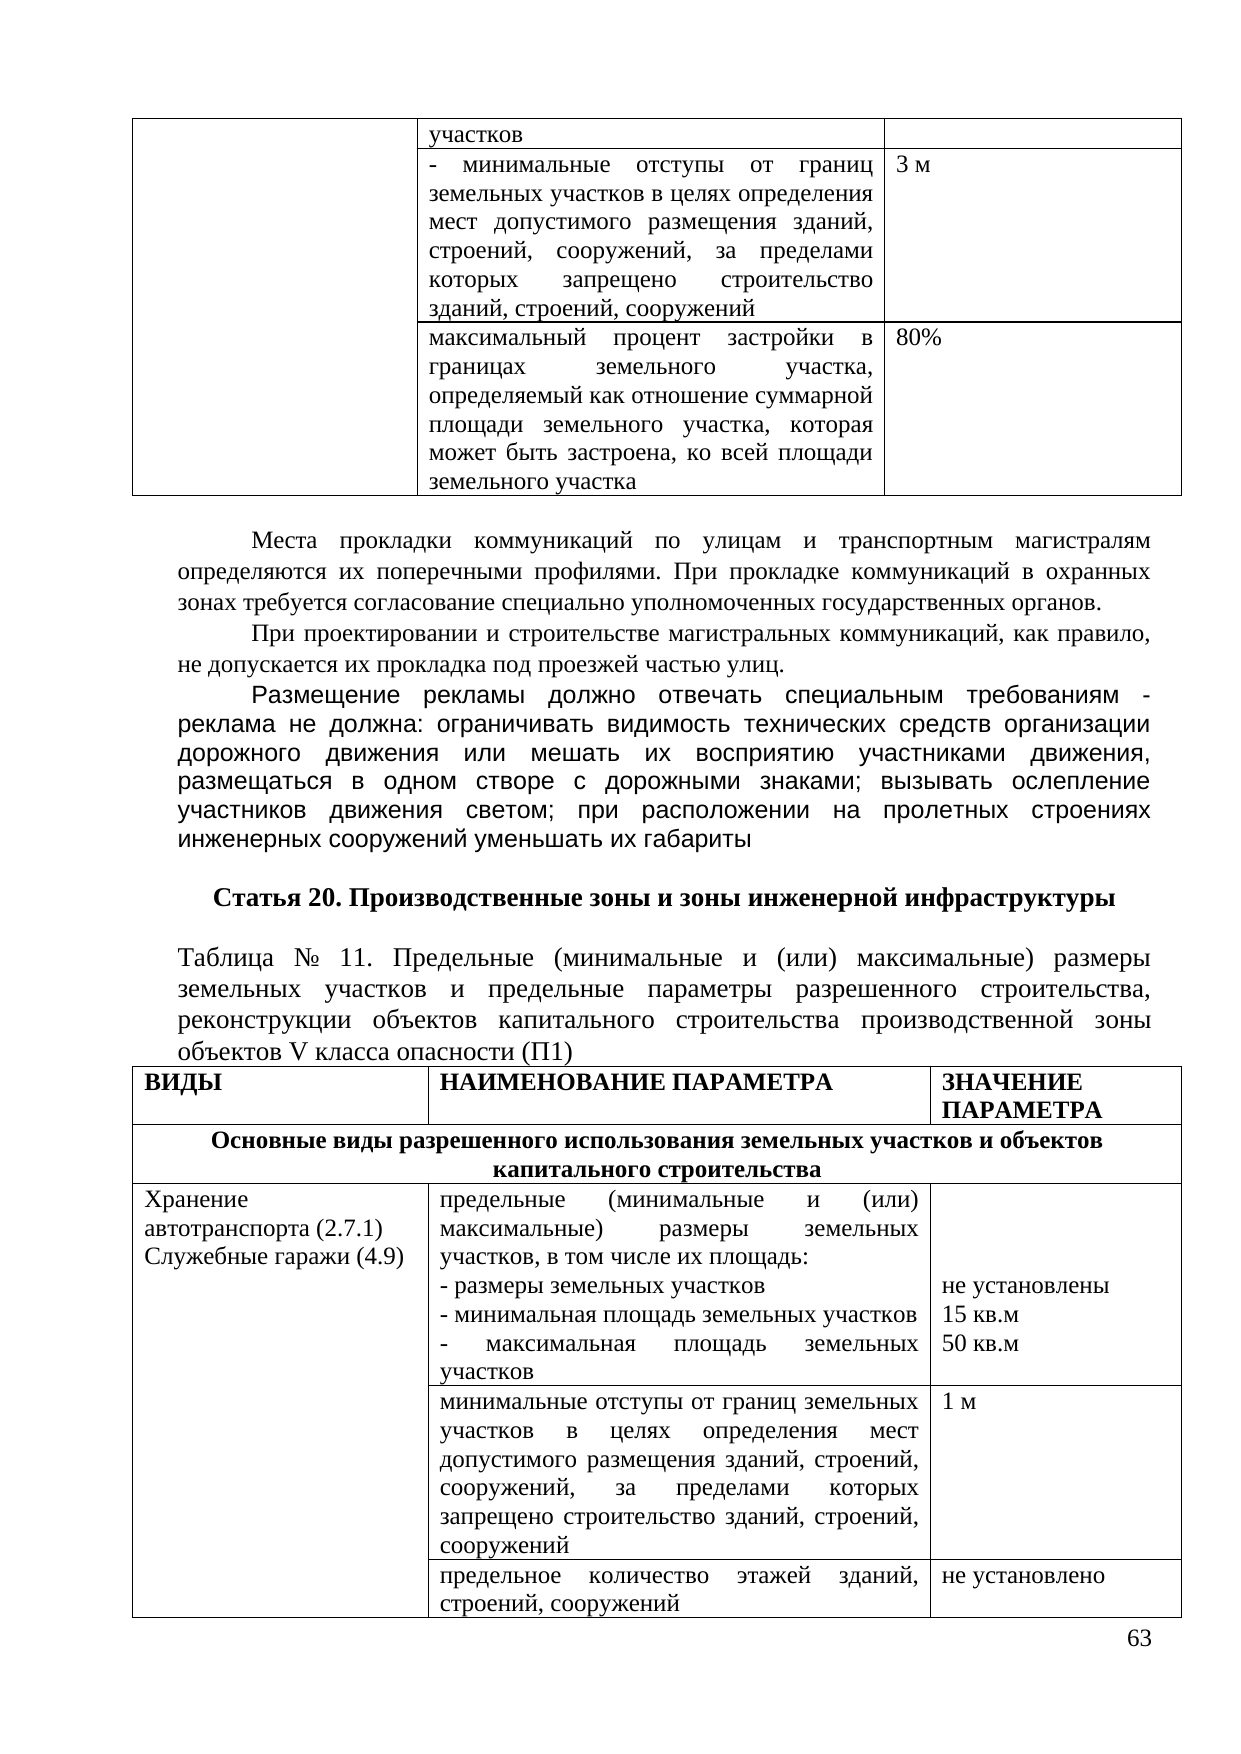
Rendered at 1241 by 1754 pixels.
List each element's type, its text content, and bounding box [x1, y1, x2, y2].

subtitle Таблица № 11. Предельные (минимальные и (или) максимальные) размеры земельных участков и предельные параметры разрешенного строительства, реконструкции объектов капитального строительства производственной зоны объектов V класса опасности (П1) [177, 941, 1152, 1066]
table_cell Основные виды разрешенного использования земельных участков и объектов капитального строительства [133, 1125, 1181, 1183]
subtitle Статья 20. Производственные зоны и зоны инженерной инфраструктуры [177, 881, 1152, 912]
table_header ЗНАЧЕНИЕ ПАРАМЕТРА [931, 1067, 1181, 1124]
table_cell минимальные отступы от границ земельных участков в целях определения мест допустимого размещения зданий, строений, сооружений, за пределами которых запрещено строительство зданий, строений, сооружений [429, 1386, 930, 1559]
table_cell Хранение автотранспорта (2.7.1) Служебные гаражи (4.9) [133, 1184, 428, 1617]
text Места прокладки коммуникаций по улицам и транспортным магистралям определяются их поперечными профилями. При прокладке коммуникаций в охранных зонах требуется согласование специально уполномоченных государственных органов. [177, 525, 1152, 616]
table_cell не установлено [931, 1560, 1181, 1617]
table_cell 3 м [885, 149, 1181, 321]
table_header НАИМЕНОВАНИЕ ПАРАМЕТРА [429, 1067, 930, 1124]
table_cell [418, 119, 884, 148]
table_cell 80% [885, 323, 1181, 495]
table_header ВИДЫ [133, 1067, 428, 1124]
table_cell не установлены 15 кв.м 50 кв.м [931, 1184, 1181, 1385]
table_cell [885, 119, 1181, 148]
text Размещение рекламы должно отвечать специальным требованиям - реклама не должна: ограничивать видимость технических средств организации дорожного движения или мешать их восприятию участниками движения, размещаться в одном створе с дорожными знаками; вызывать ослепление участников движения светом; при расположении на пролетных строениях инженерных сооружений уменьшать их габариты [177, 680, 1152, 852]
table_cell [133, 119, 417, 495]
table_cell предельное количество этажей зданий, строений, сооружений [429, 1560, 930, 1617]
table_cell - минимальные отступы от границ земельных участков в целях определения мест допустимого размещения зданий, строений, сооружений, за пределами которых запрещено строительство зданий, строений, сооружений [418, 149, 884, 321]
table_cell максимальный процент застройки в границах земельного участка, определяемый как отношение суммарной площади земельного участка, которая может быть застроена, ко всей площади земельного участка [418, 323, 884, 495]
text При проектировании и строительстве магистральных коммуникаций, как правило, не допускается их прокладка под проезжей частью улиц. [177, 618, 1152, 678]
table_cell 1 м [931, 1386, 1181, 1559]
